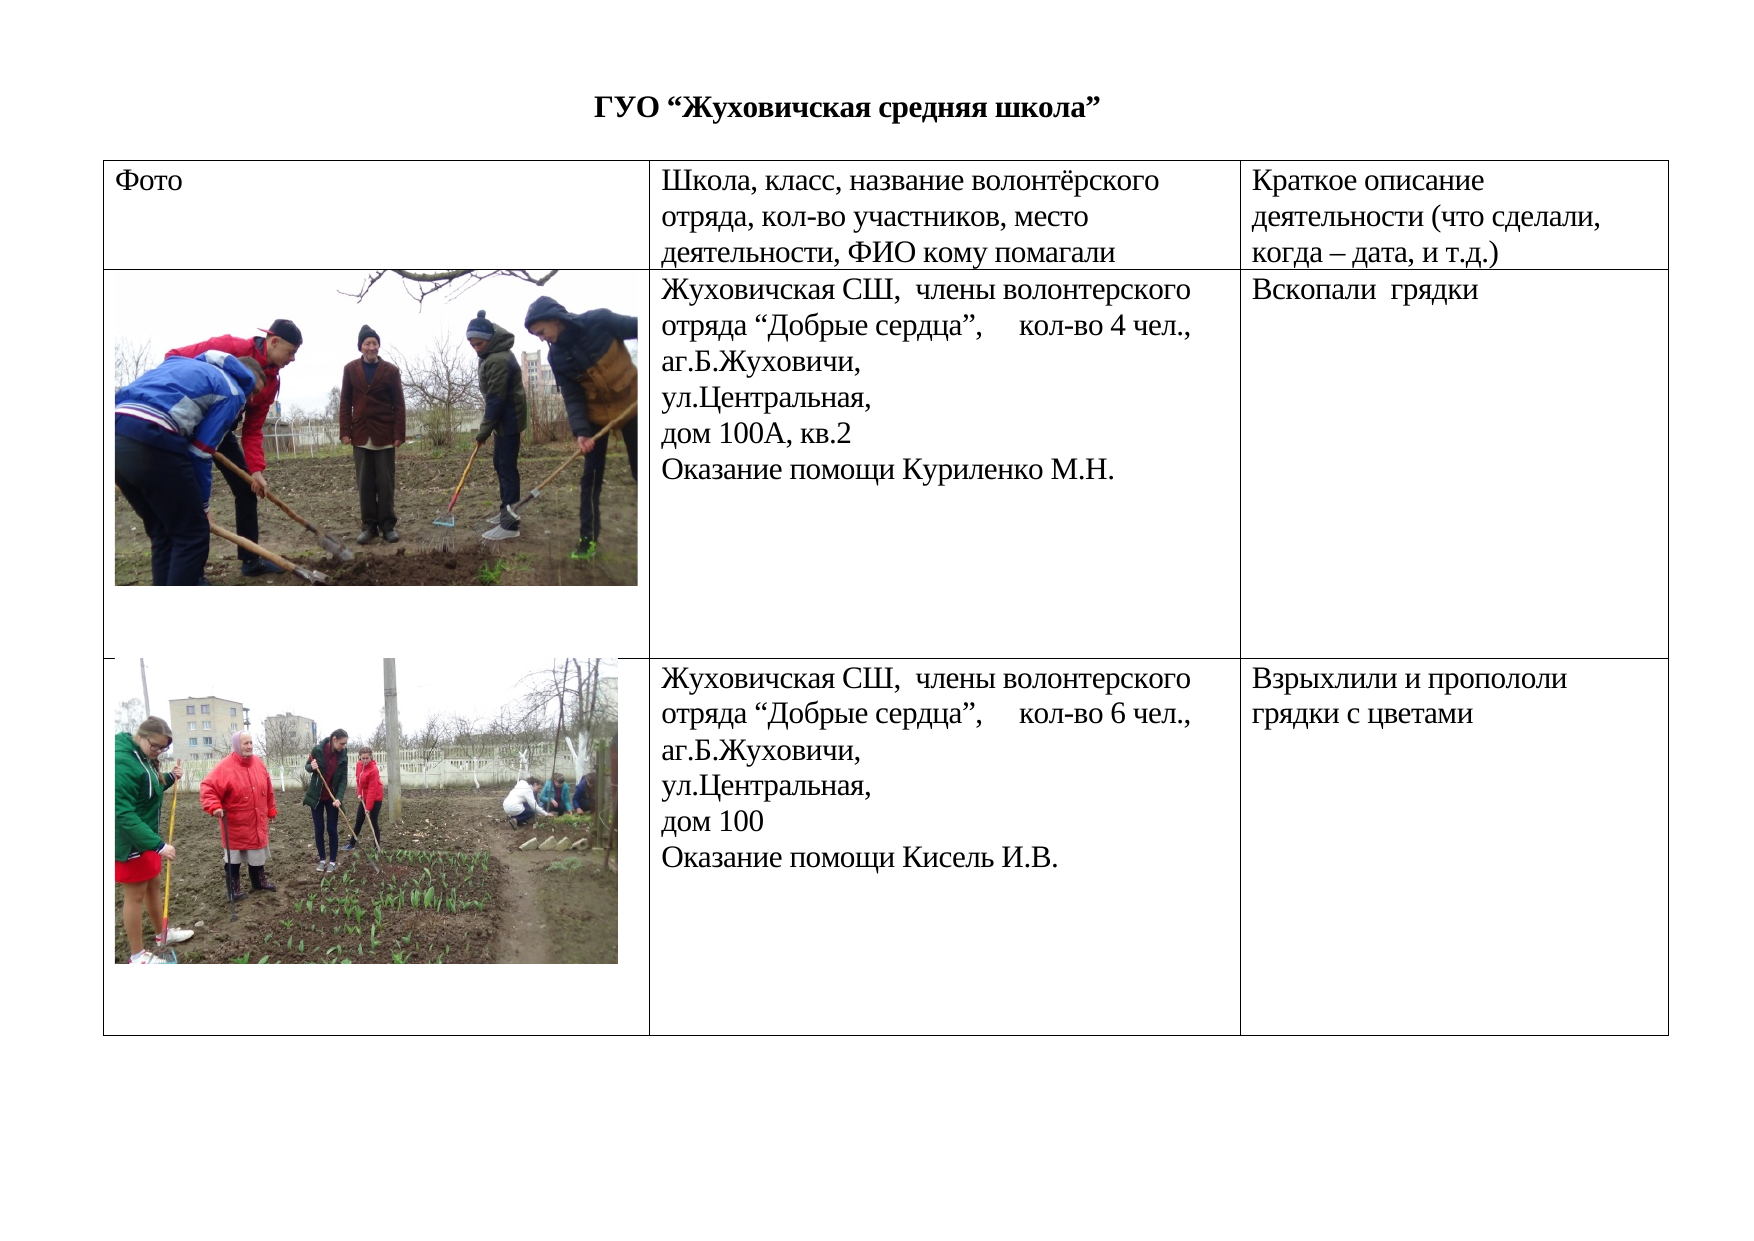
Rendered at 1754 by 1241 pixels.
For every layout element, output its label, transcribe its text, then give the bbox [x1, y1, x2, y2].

table_header Школа, класс, название волонтёрского отряда, кол-во участников, место деятельности, ФИО кому помагали [650, 161, 1240, 269]
table_header Краткое описание деятельности (что сделали, когда – дата, и т.д.) [1241, 161, 1668, 269]
table_cell Вскопали грядки [1241, 270, 1668, 658]
table_cell [104, 659, 649, 1035]
picture [114, 270, 638, 586]
table_cell Жуховичская СШ, члены волонтерского отряда “Добрые сердца”, кол-во 4 чел., аг.Б.Жуховичи, ул.Центральная, дом 100А, кв.2 Оказание помощи Куриленко М.Н. [650, 270, 1240, 658]
table_header Фото [104, 161, 649, 269]
table_cell Взрыхлили и пропололи грядки с цветами [1241, 659, 1668, 1035]
table_cell Жуховичская СШ, члены волонтерского отряда “Добрые сердца”, кол-во 6 чел., аг.Б.Жуховичи, ул.Центральная, дом 100 Оказание помощи Кисель И.В. [650, 659, 1240, 1035]
table_cell [104, 270, 649, 658]
text ГУО “Жуховичская средняя школа” [59, 88, 1636, 124]
picture [114, 658, 618, 964]
